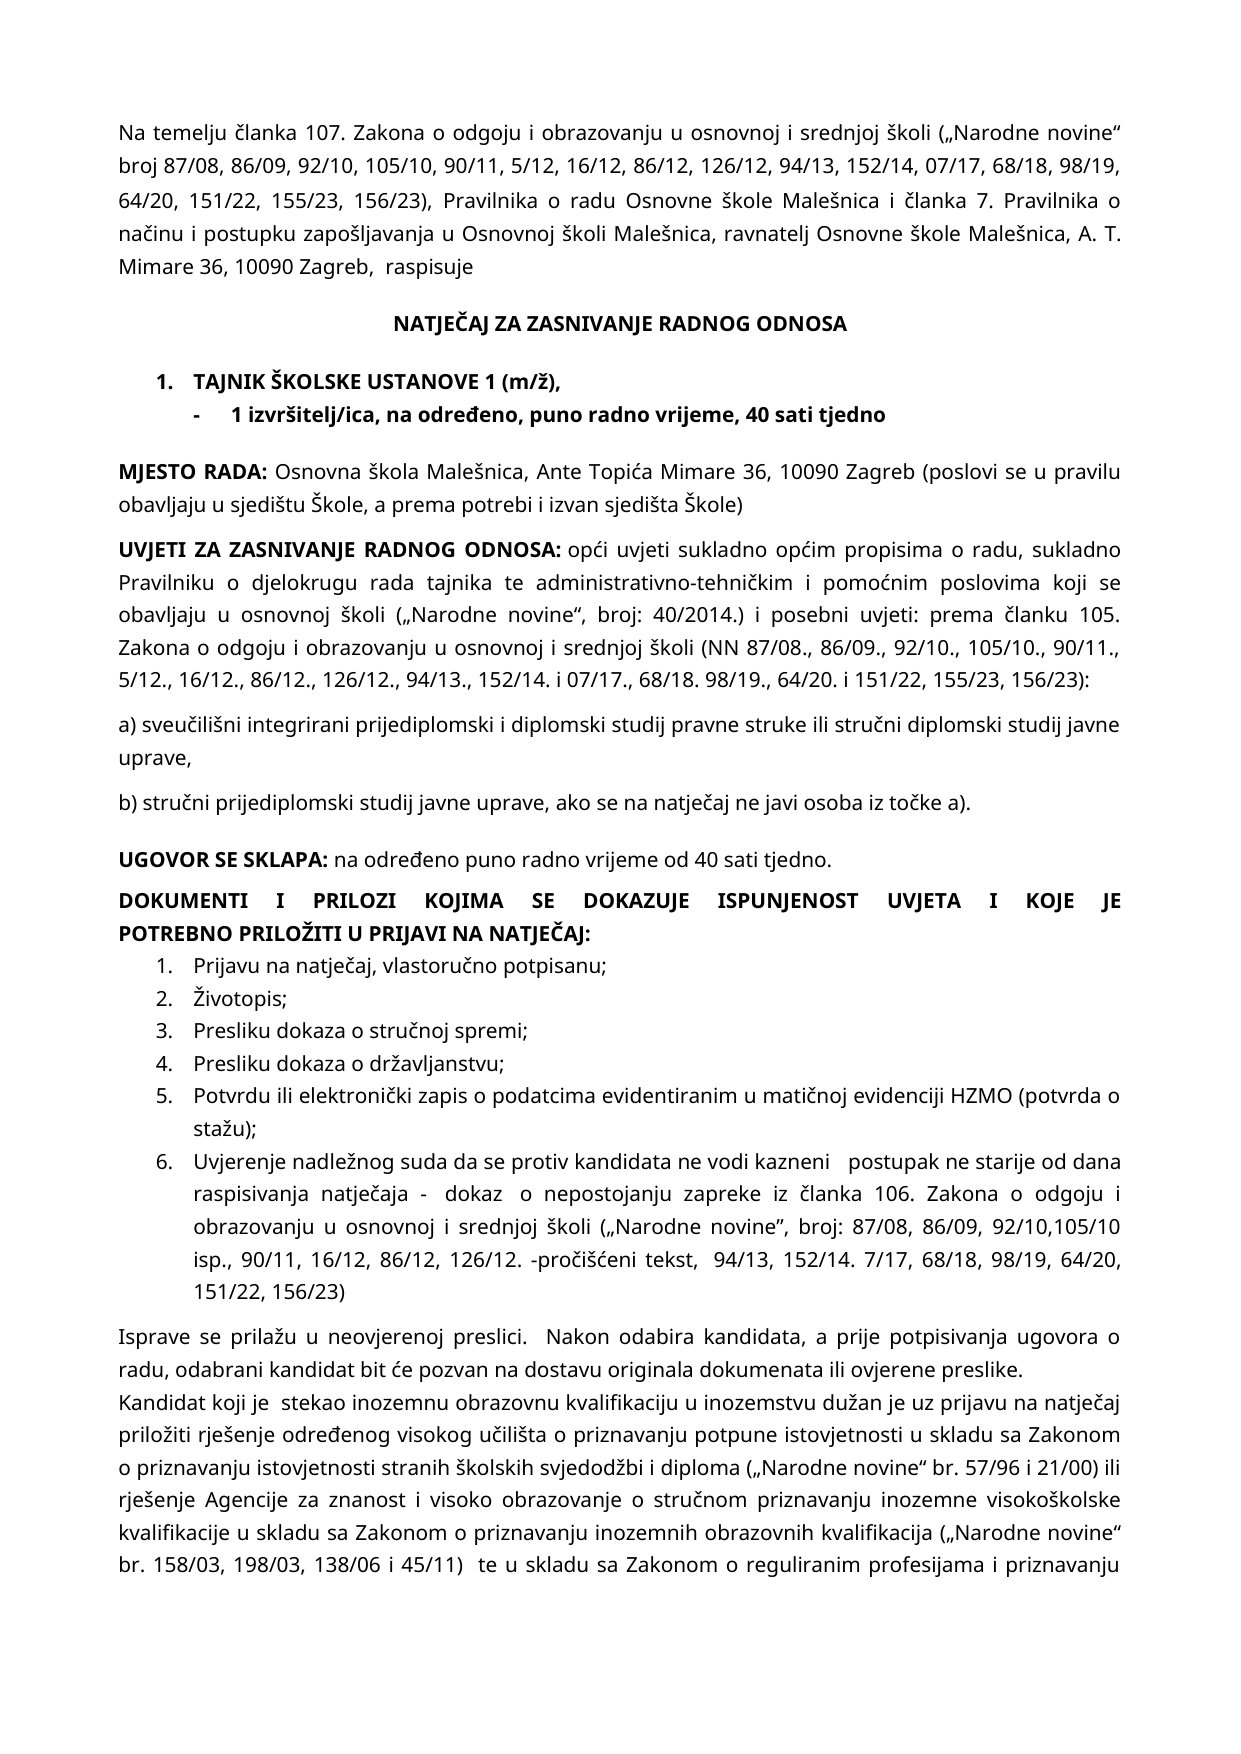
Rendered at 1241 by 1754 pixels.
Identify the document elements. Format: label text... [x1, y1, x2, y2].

list Presliku dokaza o državljanstvu; [156, 1049, 1122, 1077]
text MJESTO RADA: Osnovna škola Malešnica, Ante Topića Mimare 36, 10090 Zagreb (poslovi se u pravilu obavljaju u sjedištu Škole, a prema potrebi i izvan sjedišta Škole) [118, 457, 1122, 518]
list Životopis; [156, 984, 1122, 1012]
list TAJNIK ŠKOLSKE USTANOVE 1 (m/ž), [156, 367, 1122, 396]
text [118, 1388, 1122, 1579]
list Potvrdu ili elektronički zapis o podatcima evidentiranim u matičnoj evidenciji HZMO (potvrda o stažu); [156, 1082, 1122, 1143]
list 1 izvršitelj/ica, na određeno, puno radno vrijeme, 40 sati tjedno [193, 400, 1122, 428]
list Prijavu na natječaj, vlastoručno potpisanu; [156, 951, 1122, 980]
text b) stručni prijediplomski studij javne uprave, ako se na natječaj ne javi osoba iz točke a). [118, 788, 1122, 817]
list Presliku dokaza o stručnoj spremi; [156, 1016, 1122, 1045]
list Uvjerenje nadležnog suda da se protiv kandidata ne vodi kazneni postupak ne starije od dana raspisivanja natječaja - dokaz o nepostojanju zapreke iz članka 106. Zakona o odgoju i obrazovanju u osnovnoj i srednjoj školi („Narodne novine”, broj: 87/08, 86/09, 92/10,105/10 isp., 90/11, 16/12, 86/12, 126/12. -pročišćeni tekst, 94/13, 152/14. 7/17, 68/18, 98/19, 64/20, 151/22, 156/23) [156, 1147, 1122, 1306]
text DOKUMENTI I PRILOZI KOJIMA SE DOKAZUJE ISPUNJENOST UVJETA I KOJE JE POTREBNO PRILOŽITI U PRIJAVI NA NATJEČAJ: [118, 886, 1122, 947]
text a) sveučilišni integrirani prijediplomski i diplomski studij pravne struke ili stručni diplomski studij javne uprave, [118, 711, 1122, 772]
text UGOVOR SE SKLAPA: na određeno puno radno vrijeme od 40 sati tjedno. [118, 845, 1122, 873]
text Isprave se prilažu u neovjerenoj preslici. Nakon odabira kandidata, a prije potpisivanja ugovora o radu, odabrani kandidat bit će pozvan na dostavu originala dokumenata ili ovjerene preslike. [118, 1322, 1122, 1383]
text UVJETI ZA ZASNIVANJE RADNOG ODNOSA: opći uvjeti sukladno općim propisima o radu, sukladno Pravilniku o djelokrugu rada tajnika te administrativno-tehničkim i pomoćnim poslovima koji se obavljaju u osnovnoj školi („Narodne novine“, broj: 40/2014.) i posebni uvjeti: prema članku 105. Zakona o odgoju i obrazovanju u osnovnoj i srednjoj školi (NN 87/08., 86/09., 92/10., 105/10., 90/11., 5/12., 16/12., 86/12., 126/12., 94/13., 152/14. i 07/17., 68/18. 98/19., 64/20. i 151/22, 155/23, 156/23): [118, 535, 1122, 694]
text NATJEČAJ ZA ZASNIVANJE RADNOG ODNOSA [118, 309, 1122, 338]
text Na temelju članka 107. Zakona o odgoju i obrazovanju u osnovnoj i srednjoj školi („Narodne novine“ broj 87/08, 86/09, 92/10, 105/10, 90/11, 5/12, 16/12, 86/12, 126/12, 94/13, 152/14, 07/17, 68/18, 98/19, 64/20, 151/22, 155/23, 156/23), Pravilnika o radu Osnovne škole Malešnica i članka 7. Pravilnika o načinu i postupku zapošljavanja u Osnovnoj školi Malešnica, ravnatelj Osnovne škole Malešnica, A. T. Mimare 36, 10090 Zagreb, raspisuje [118, 118, 1122, 280]
